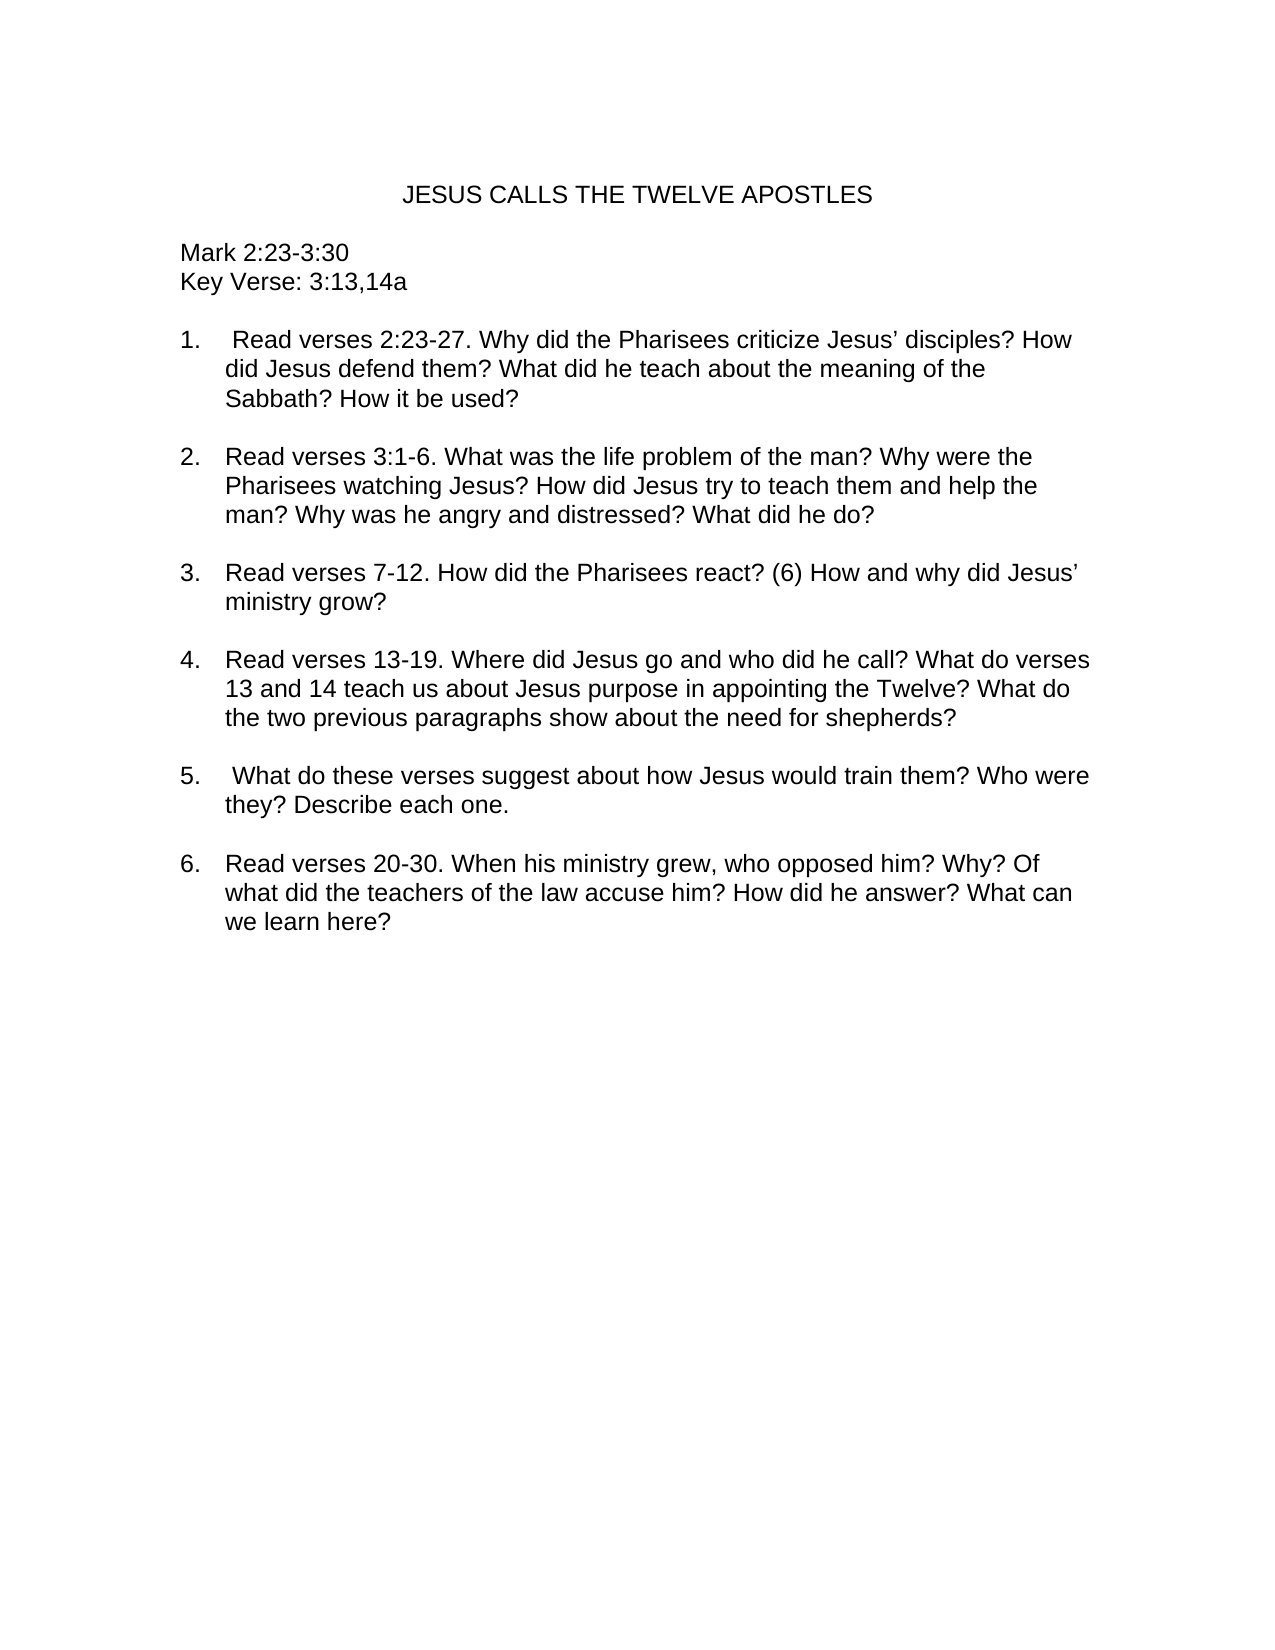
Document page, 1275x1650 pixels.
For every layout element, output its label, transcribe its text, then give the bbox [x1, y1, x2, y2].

text 2. Read verses 3:1-6. What was the life problem of the man? Why were the Pharisees watching Jesus? How did Jesus try to teach them and help the man? Why was he angry and distressed? What did he do? [180, 442, 1095, 529]
text 4. Read verses 13-19. Where did Jesus go and who did he call? What do verses 13 and 14 teach us about Jesus purpose in appointing the Twelve? What do the two previous paragraphs show about the need for shepherds? [180, 645, 1095, 732]
text Key Verse: 3:13,14a [180, 267, 1095, 296]
text 3. Read verses 7-12. How did the Pharisees react? (6) How and why did Jesus’ ministry grow? [180, 558, 1095, 616]
text 1. Read verses 2:23-27. Why did the Pharisees criticize Jesus’ disciples? How did Jesus defend them? What did he teach about the meaning of the Sabbath? How it be used? [180, 325, 1095, 412]
text Mark 2:23-3:30 [180, 238, 1095, 267]
text 6. Read verses 20-30. When his ministry grew, who opposed him? Why? Of what did the teachers of the law accuse him? How did he answer? What can we learn here? [180, 848, 1095, 936]
text JESUS CALLS THE TWELVE APOSTLES [180, 180, 1095, 209]
text 5. What do these verses suggest about how Jesus would train them? Who were they? Describe each one. [180, 761, 1095, 819]
